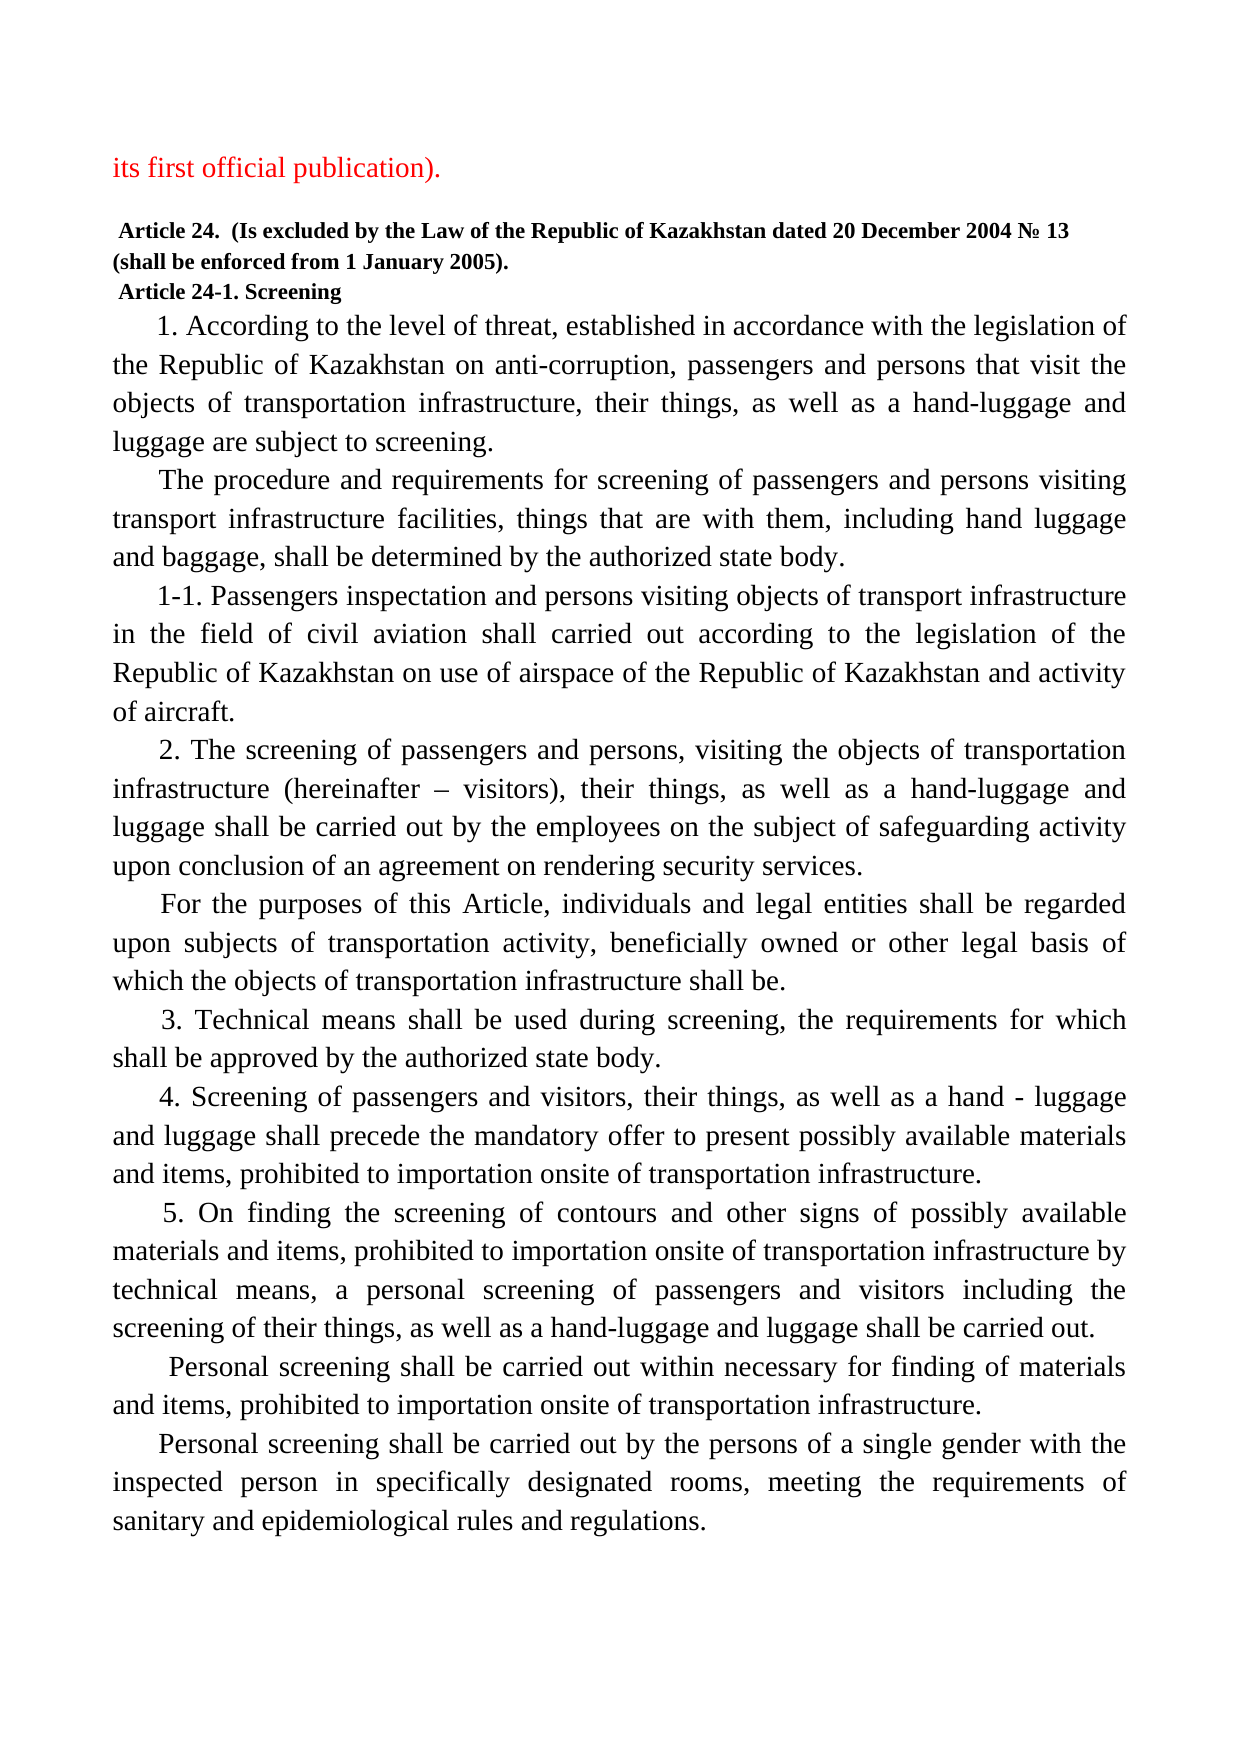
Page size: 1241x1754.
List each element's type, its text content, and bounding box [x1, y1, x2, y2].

text 3. Technical means shall be used during screening, the requirements for which shall be approved by the authorized state body. [112, 1002, 1128, 1074]
text Personal screening shall be carried out within necessary for finding of materials and items, prohibited to importation onsite of transportation infrastructure. [112, 1349, 1128, 1421]
text 2. The screening of passengers and persons, visiting the objects of transportation infrastructure (hereinafter – visitors), their things, as well as a hand-luggage and luggage shall be carried out by the employees on the subject of safeguarding activity upon conclusion of an agreement on rendering security services. [112, 732, 1128, 881]
text Personal screening shall be carried out by the persons of a single gender with the inspected person in specifically designated rooms, meeting the requirements of sanitary and epidemiological rules and regulations. [112, 1426, 1128, 1537]
text Article 24. (Is excluded by the Law of the Republic of Kazakhstan dated 20 December 2004 № 13 (shall be enforced from 1 January 2005). [112, 218, 1128, 274]
text 1-1. Passengers inspectation and persons visiting objects of transport infrastructure in the field of civil aviation shall carried out according to the legislation of the Republic of Kazakhstan on use of airspace of the Republic of Kazakhstan and activity of aircraft. [112, 578, 1128, 727]
text 5. On finding the screening of contours and other signs of possibly available materials and items, prohibited to importation onsite of transportation infrastructure by technical means, a personal screening of passengers and visitors including the screening of their things, as well as a hand-luggage and luggage shall be carried out. [112, 1195, 1128, 1344]
text 4. Screening of passengers and visitors, their things, as well as a hand - luggage and luggage shall precede the mandatory offer to present possibly available materials and items, prohibited to importation onsite of transportation infrastructure. [112, 1079, 1128, 1190]
text For the purposes of this Article, individuals and legal entities shall be regarded upon subjects of transportation activity, beneficially owned or other legal basis of which the objects of transportation infrastructure shall be. [112, 886, 1128, 997]
text Article 24-1. Screening [112, 278, 1128, 304]
